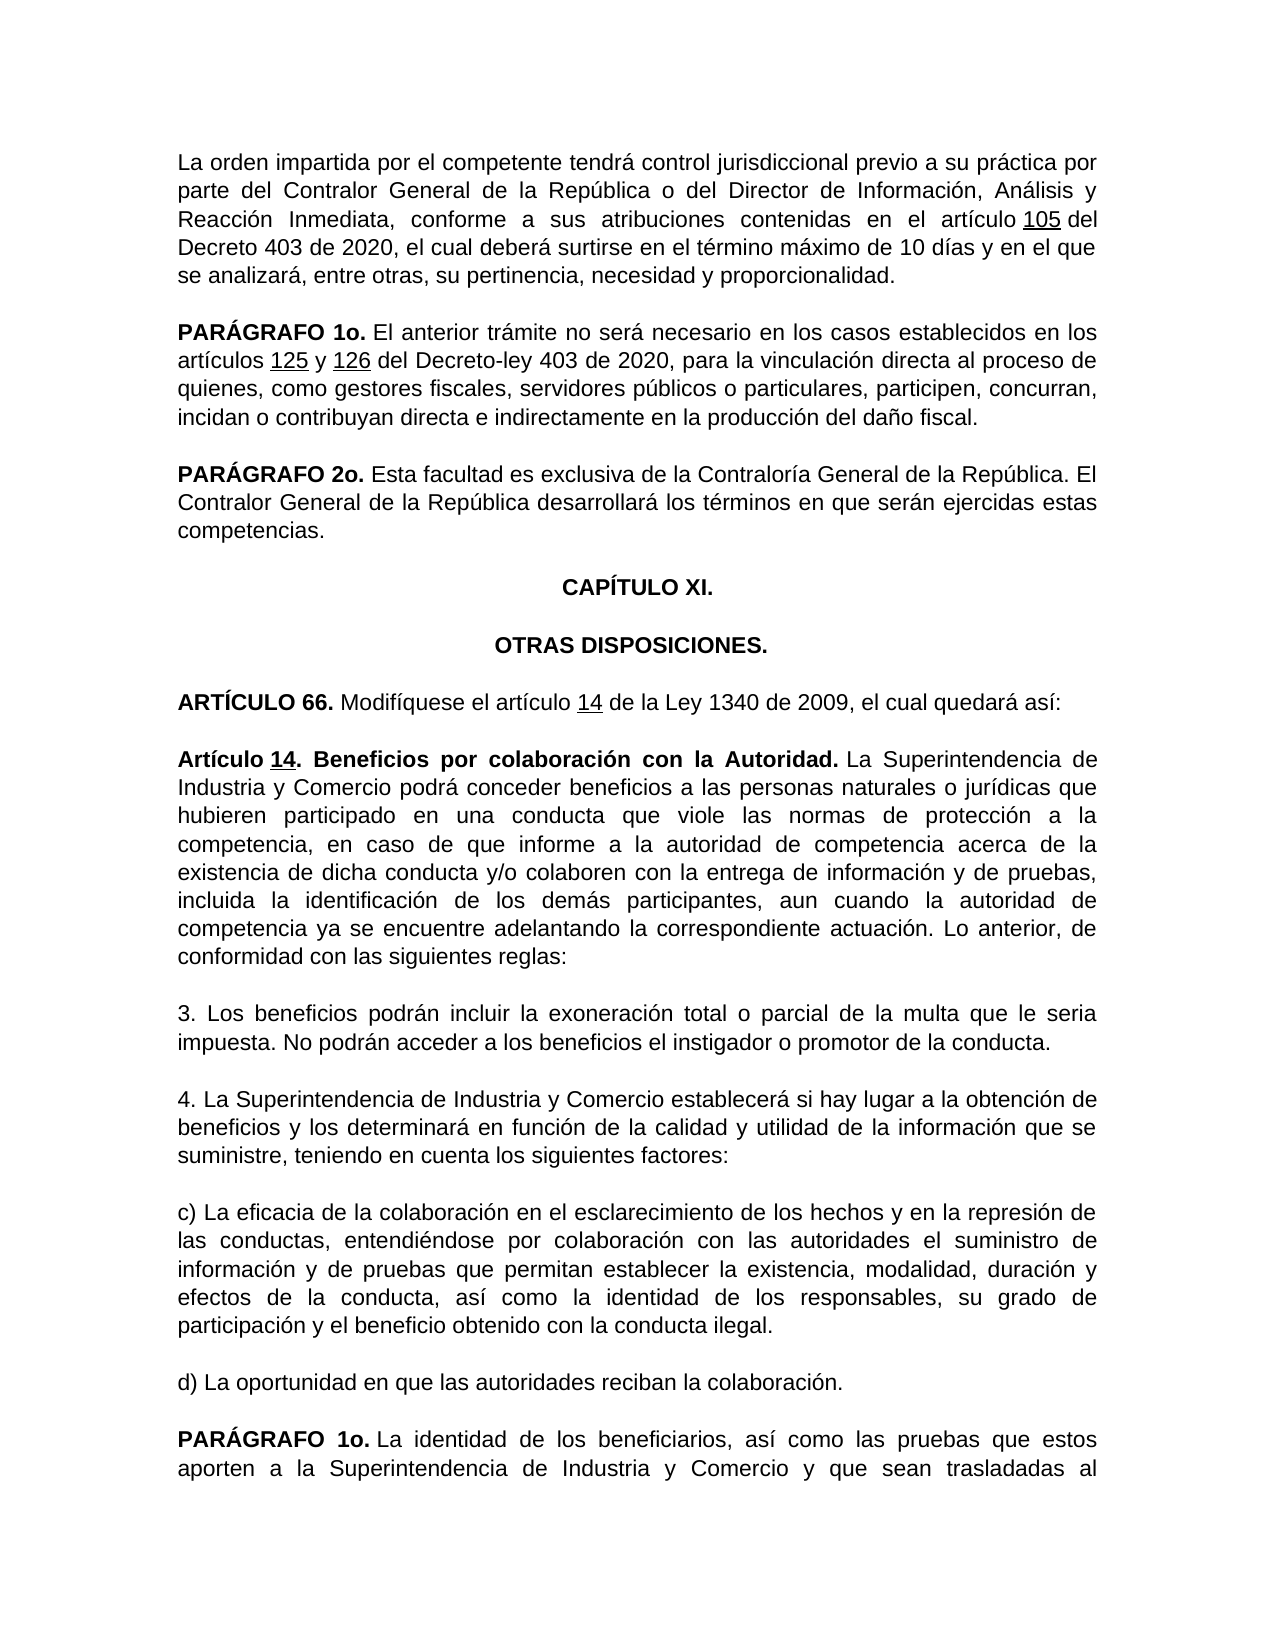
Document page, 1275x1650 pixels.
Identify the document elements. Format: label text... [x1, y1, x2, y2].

text 4. La Superintendencia de Industria y Comercio establecerá si hay lugar a la obtención de beneficios y los determinará en función de la calidad y utilidad de la información que se suministre, teniendo en cuenta los siguientes factores: [177, 1084, 1098, 1168]
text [177, 1425, 1098, 1481]
text CAPÍTULO XI. [177, 573, 1098, 601]
text 3. Los beneficios podrán incluir la exoneración total o parcial de la multa que le seria impuesta. No podrán acceder a los beneficios el instigador o promotor de la conducta. [177, 999, 1098, 1055]
text d) La oportunidad en que las autoridades reciban la colaboración. [177, 1367, 1098, 1396]
text OTRAS DISPOSICIONES. [177, 630, 1098, 658]
text c) La eficacia de la colaboración en el esclarecimiento de los hechos y en la represión de las conductas, entendiéndose por colaboración con las autoridades el suministro de información y de pruebas que permitan establecer la existencia, modalidad, duración y efectos de la conducta, así como la identidad de los responsables, su grado de participación y el beneficio obtenido con la conducta ilegal. [177, 1198, 1098, 1338]
text PARÁGRAFO 2o. Esta facultad es exclusiva de la Contraloría General de la República. El Contralor General de la República desarrollará los términos en que serán ejercidas estas competencias. [177, 459, 1098, 543]
text La orden impartida por el competente tendrá control jurisdiccional previo a su práctica por parte del Contralor General de la República o del Director de Información, Análisis y Reacción Inmediata, conforme a sus atribuciones contenidas en el artículo 105 del Decreto 403 de 2020, el cual deberá surtirse en el término máximo de 10 días y en el que se analizará, entre otras, su pertinencia, necesidad y proporcionalidad. [177, 148, 1098, 288]
text ARTÍCULO 66. Modifíquese el artículo 14 de la Ley 1340 de 2009, el cual quedará así: [177, 687, 1098, 715]
text Artículo 14. Beneficios por colaboración con la Autoridad. La Superintendencia de Industria y Comercio podrá conceder beneficios a las personas naturales o jurídicas que hubieren participado en una conducta que viole las normas de protección a la competencia, en caso de que informe a la autoridad de competencia acerca de la existencia de dicha conducta y/o colaboren con la entrega de información y de pruebas, incluida la identificación de los demás participantes, aun cuando la autoridad de competencia ya se encuentre adelantando la correspondiente actuación. Lo anterior, de conformidad con las siguientes reglas: [177, 744, 1098, 969]
text PARÁGRAFO 1o. El anterior trámite no será necesario en los casos establecidos en los artículos 125 y 126 del Decreto-ley 403 de 2020, para la vinculación directa al proceso de quienes, como gestores fiscales, servidores públicos o particulares, participen, concurran, incidan o contribuyan directa e indirectamente en la producción del daño fiscal. [177, 317, 1098, 430]
